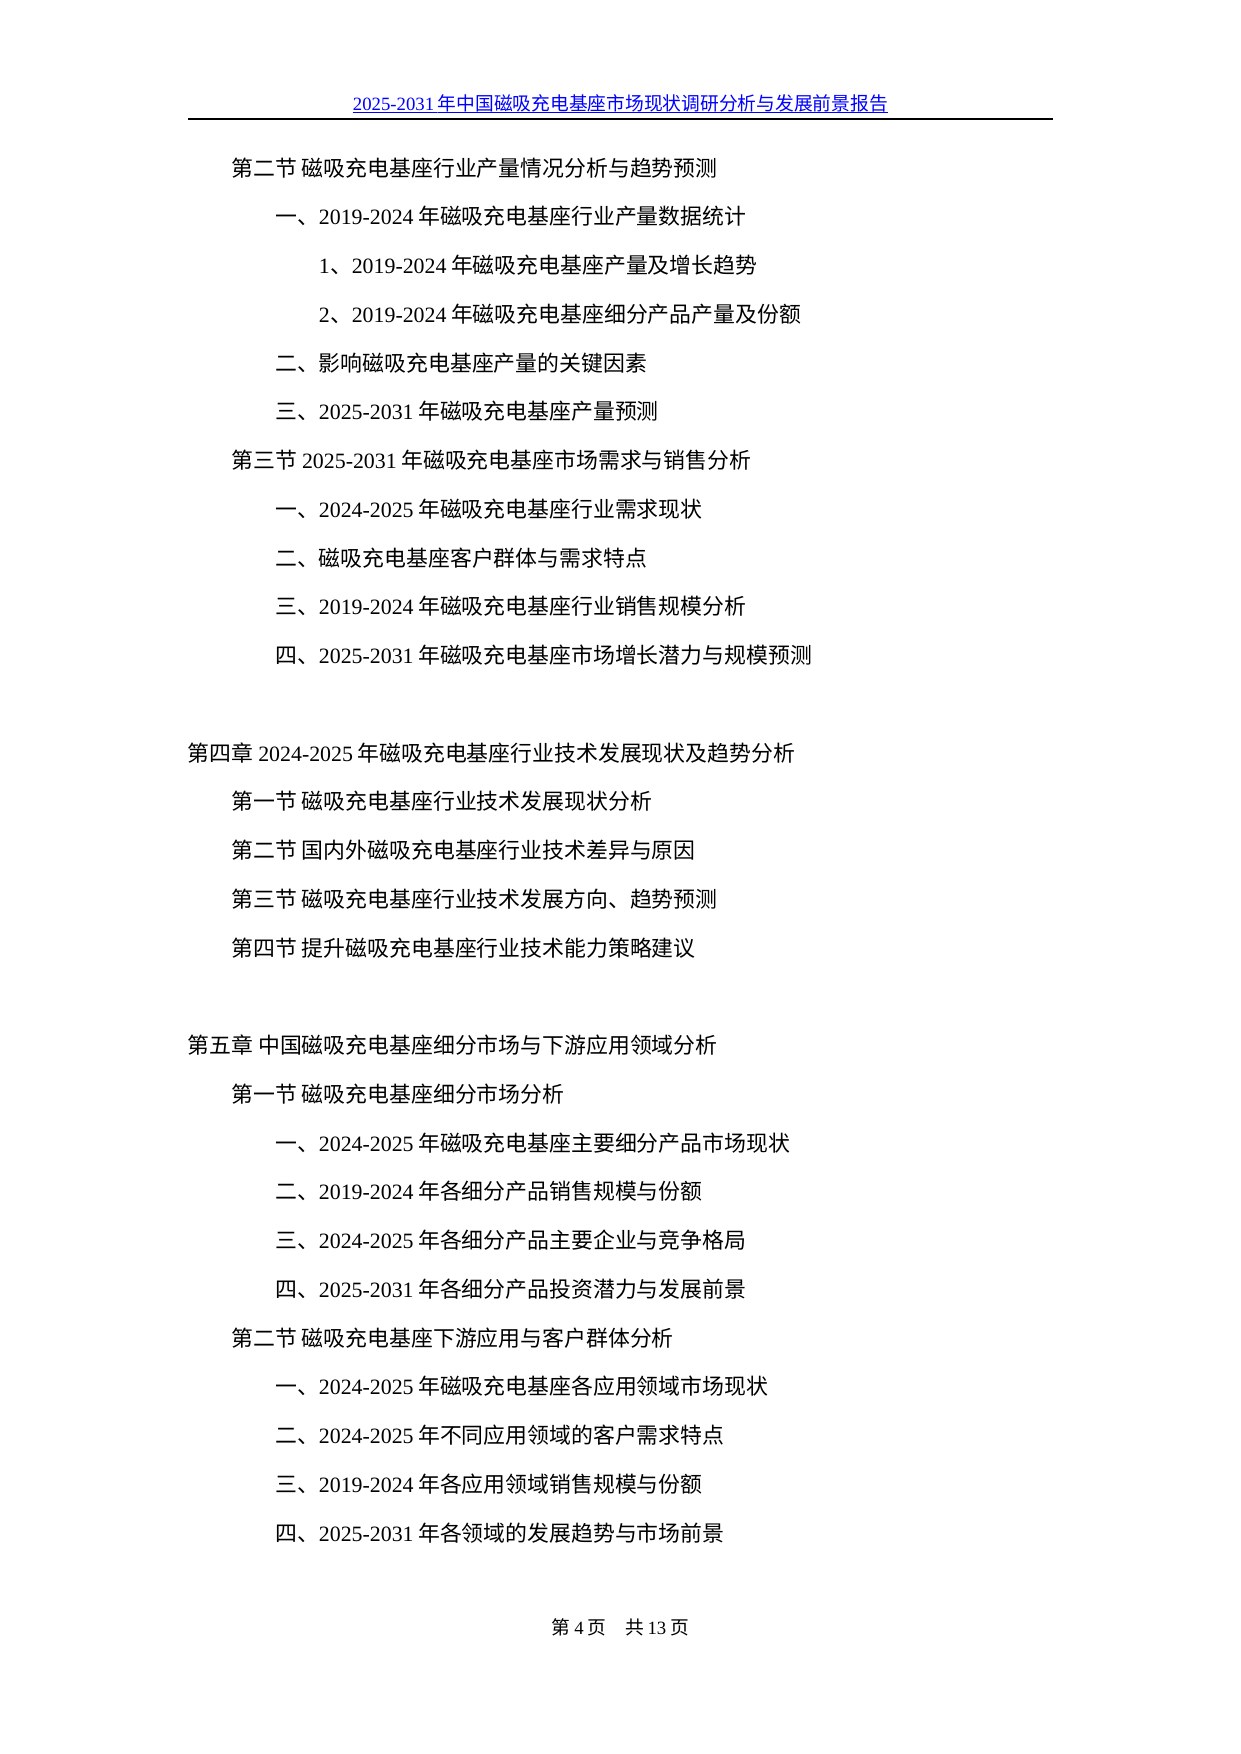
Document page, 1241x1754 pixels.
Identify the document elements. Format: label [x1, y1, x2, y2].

text [187, 150, 1053, 1548]
